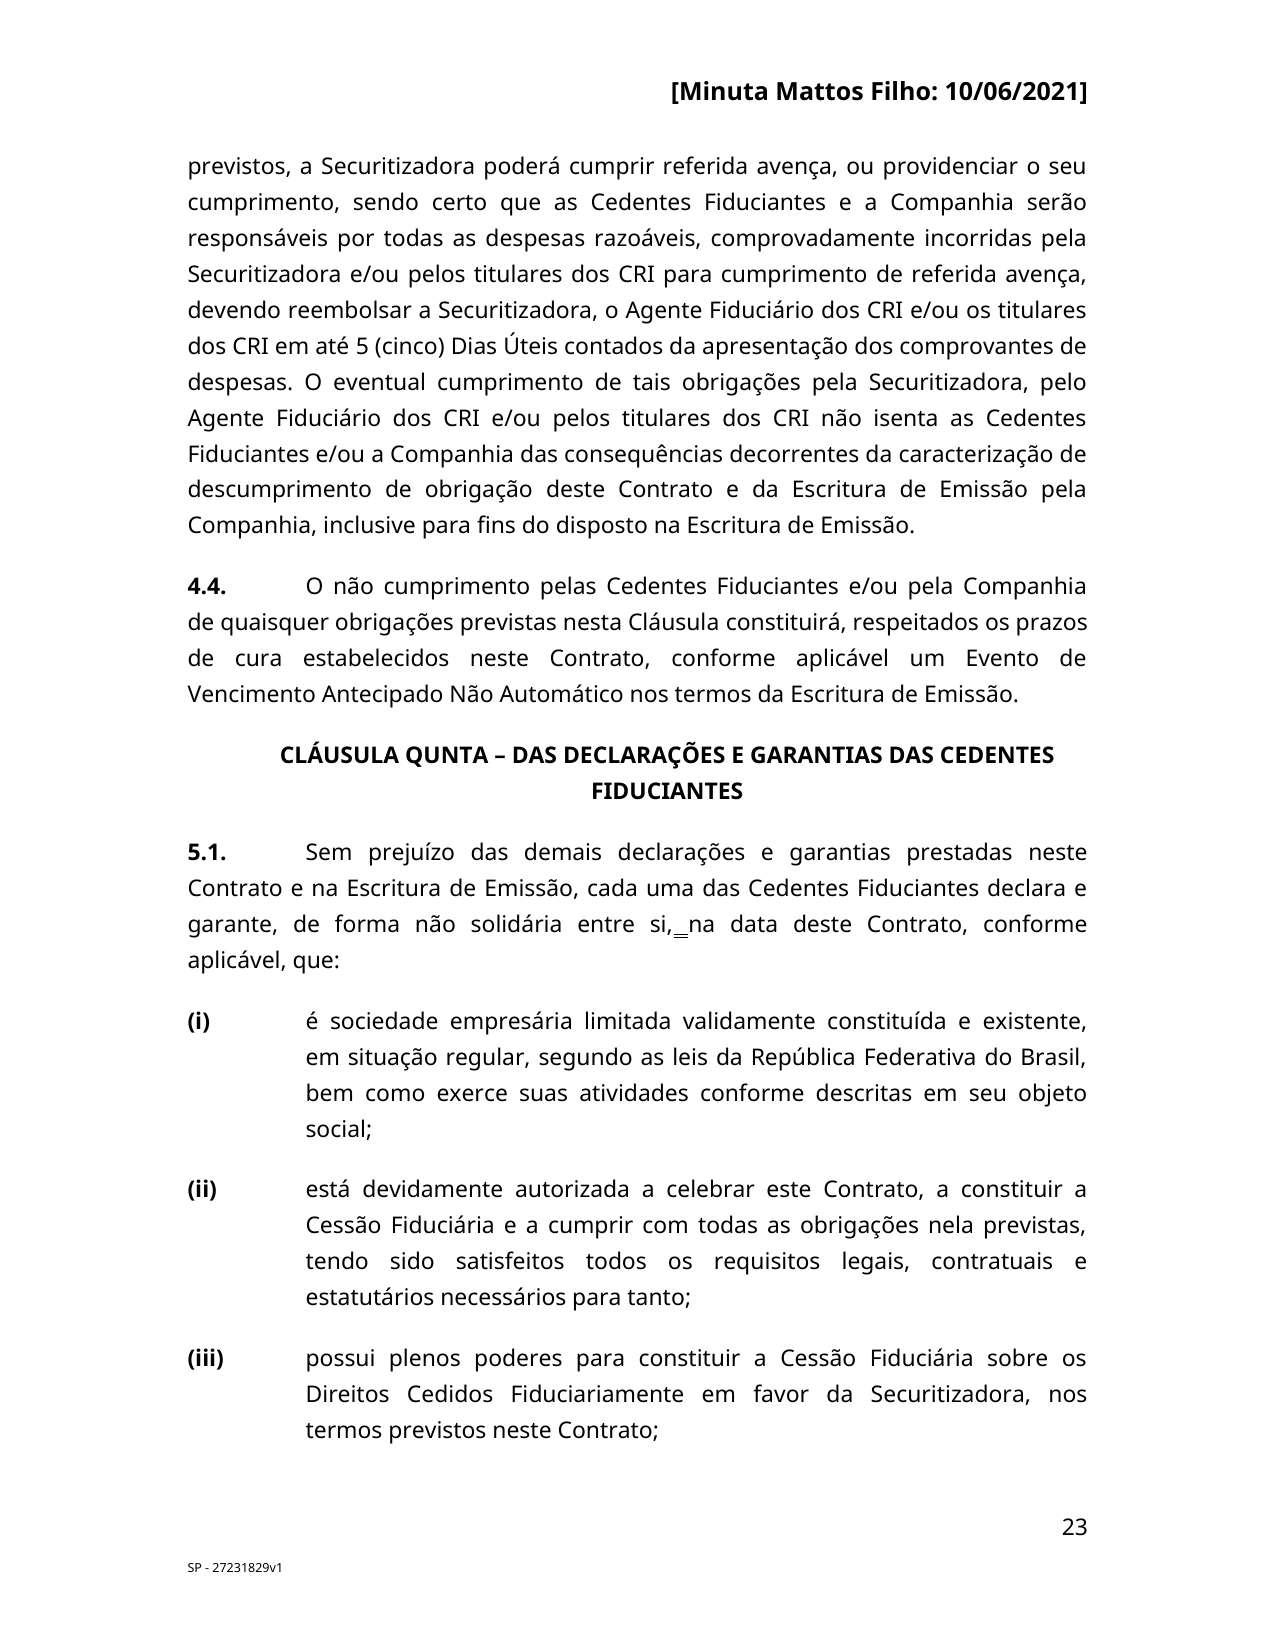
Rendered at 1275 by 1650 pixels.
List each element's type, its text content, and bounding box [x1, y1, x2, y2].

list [187, 150, 1088, 541]
list O não cumprimento pelas Cedentes Fiduciantes e/ou pela Companhia de quaisquer obrigações previstas nesta Cláusula constituirá, respeitados os prazos de cura estabelecidos neste Contrato, conforme aplicável um Evento de Vencimento Antecipado Não Automático nos termos da Escritura de Emissão. [187, 570, 1088, 709]
list possui plenos poderes para constituir a Cessão Fiduciária sobre os Direitos Cedidos Fiduciariamente em favor da Securitizadora, nos termos previstos neste Contrato; [187, 1342, 1088, 1445]
list CLÁUSULA qunta – DAS DECLARAÇÕES E GARANTIAS DAS CEDENTES FiducianteS [187, 739, 1088, 806]
list está devidamente autorizada a celebrar este Contrato, a constituir a Cessão Fiduciária e a cumprir com todas as obrigações nela previstas, tendo sido satisfeitos todos os requisitos legais, contratuais e estatutários necessários para tanto; [187, 1173, 1088, 1312]
list é sociedade empresária limitada validamente constituída e existente, em situação regular, segundo as leis da República Federativa do Brasil, bem como exerce suas atividades conforme descritas em seu objeto social; [187, 1005, 1088, 1144]
list Sem prejuízo das demais declarações e garantias prestadas neste Contrato e na Escritura de Emissão, cada uma das Cedentes Fiduciantes declara e garante, de forma não solidária entre si, na data deste Contrato, conforme aplicável, que: [187, 836, 1088, 975]
